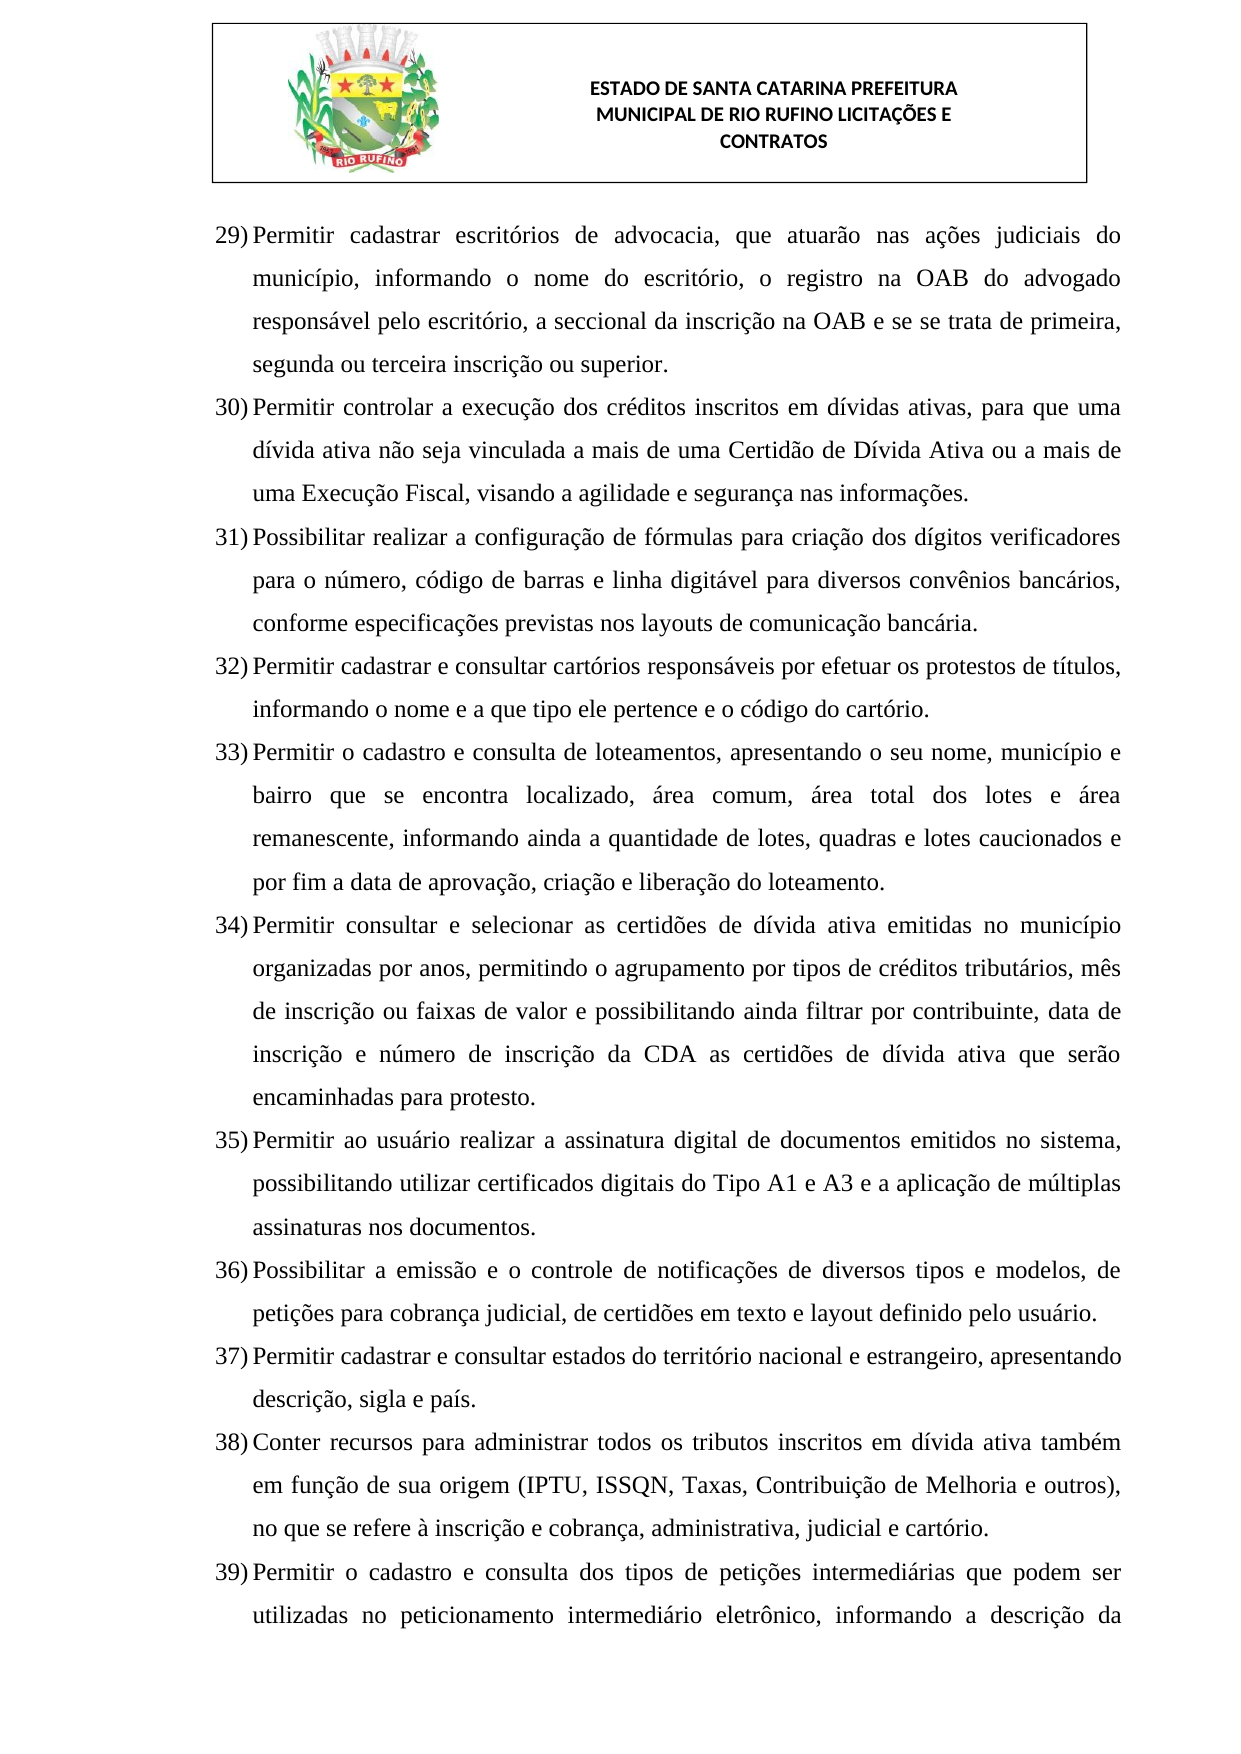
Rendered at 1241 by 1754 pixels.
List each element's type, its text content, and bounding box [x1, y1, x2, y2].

list Permitir cadastrar e consultar cartórios responsáveis por efetuar os protestos de títulos, informando o nome e a que tipo ele pertence e o código do cartório. [215, 651, 1122, 723]
list Permitir o cadastro e consulta de loteamentos, apresentando o seu nome, município e bairro que se encontra localizado, área comum, área total dos lotes e área remanescente, informando ainda a quantidade de lotes, quadras e lotes caucionados e por fim a data de aprovação, criação e liberação do loteamento. [215, 737, 1122, 895]
list Conter recursos para administrar todos os tributos inscritos em dívida ativa também em função de sua origem (IPTU, ISSQN, Taxas, Contribuição de Melhoria e outros), no que se refere à inscrição e cobrança, administrativa, judicial e cartório. [215, 1427, 1122, 1542]
list Permitir ao usuário realizar a assinatura digital de documentos emitidos no sistema, possibilitando utilizar certificados digitais do Tipo A1 e A3 e a aplicação de múltiplas assinaturas nos documentos. [215, 1125, 1122, 1240]
list Permitir consultar e selecionar as certidões de dívida ativa emitidas no município organizadas por anos, permitindo o agrupamento por tipos de créditos tributários, mês de inscrição ou faixas de valor e possibilitando ainda filtrar por contribuinte, data de inscrição e número de inscrição da CDA as certidões de dívida ativa que serão encaminhadas para protesto. [215, 910, 1122, 1111]
list Possibilitar realizar a configuração de fórmulas para criação dos dígitos verificadores para o número, código de barras e linha digitável para diversos convênios bancários, conforme especificações previstas nos layouts de comunicação bancária. [215, 522, 1122, 637]
picture [288, 24, 439, 173]
list Permitir cadastrar escritórios de advocacia, que atuarão nas ações judiciais do município, informando o nome do escritório, o registro na OAB do advogado responsável pelo escritório, a seccional da inscrição na OAB e se se trata de primeira, segunda ou terceira inscrição ou superior. [215, 220, 1122, 378]
list Permitir cadastrar e consultar estados do território nacional e estrangeiro, apresentando descrição, sigla e país. [215, 1341, 1122, 1413]
list Permitir controlar a execução dos créditos inscritos em dívidas ativas, para que uma dívida ativa não seja vinculada a mais de uma Certidão de Dívida Ativa ou a mais de uma Execução Fiscal, visando a agilidade e segurança nas informações. [215, 392, 1122, 507]
list Possibilitar a emissão e o controle de notificações de diversos tipos e modelos, de petições para cobrança judicial, de certidões em texto e layout definido pelo usuário. [215, 1255, 1122, 1327]
